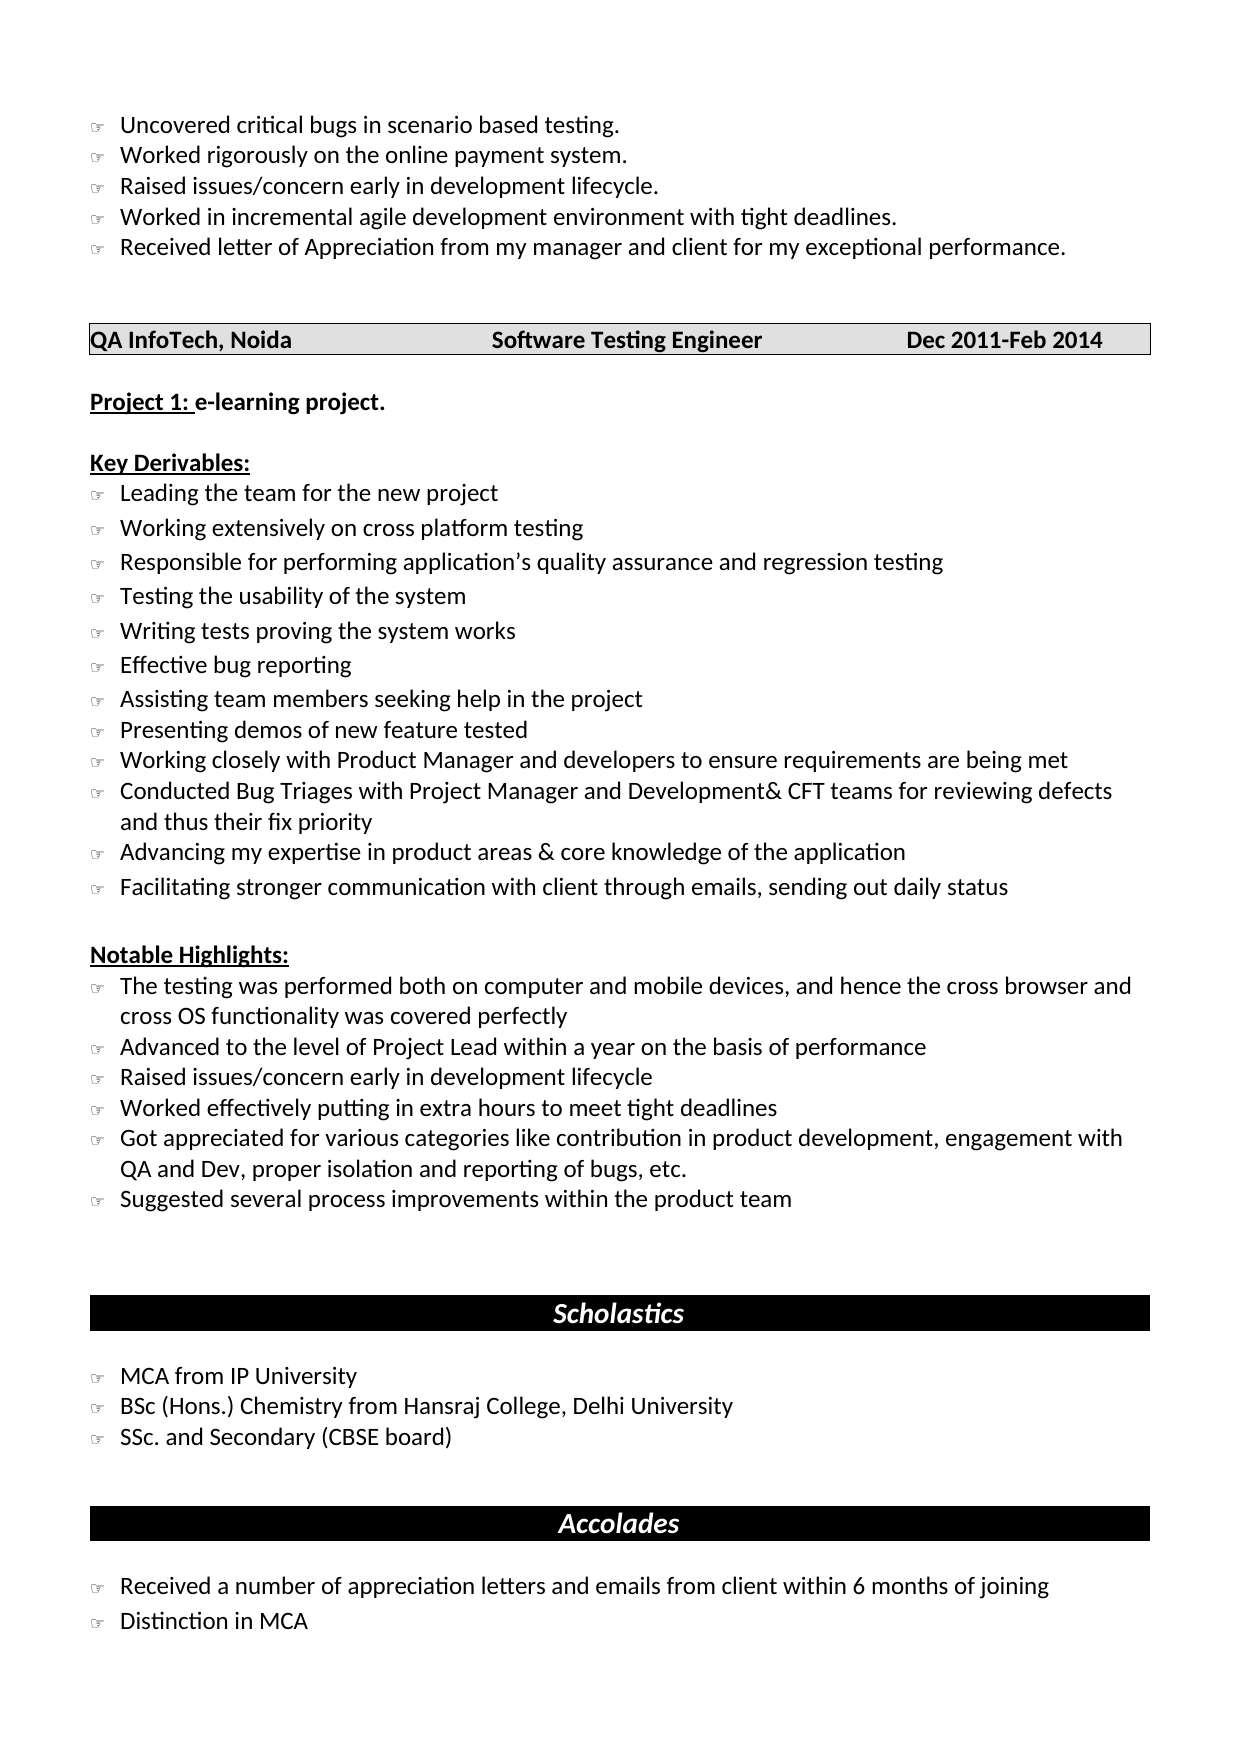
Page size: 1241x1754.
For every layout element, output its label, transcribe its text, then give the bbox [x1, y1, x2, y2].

list Assisting team members seeking help in the project [90, 684, 1150, 714]
list Received letter of Appreciation from my manager and client for my exceptional performance. [90, 231, 1150, 262]
list Leading the team for the new project [90, 477, 1150, 508]
list Worked rigorously on the online payment system. [90, 139, 1150, 170]
list Responsible for performing application’s quality assurance and regression testing [90, 546, 1150, 577]
list Working closely with Product Manager and developers to ensure requirements are being met [90, 745, 1150, 775]
text Project 1: e-learning project. [90, 386, 1150, 416]
list The testing was performed both on computer and mobile devices, and hence the cross browser and cross OS functionality was covered perfectly [90, 970, 1150, 1031]
list Uncovered critical bugs in scenario based testing. [90, 109, 1150, 139]
list Effective bug reporting [90, 649, 1150, 680]
text QA InfoTech, Noida Software Testing Engineer Dec 2011-Feb 2014 [90, 324, 1150, 354]
list Advanced to the level of Project Lead within a year on the basis of performance [90, 1031, 1150, 1061]
list Presenting demos of new feature tested [90, 714, 1150, 745]
text Notable Highlights: [90, 939, 1150, 970]
list Received a number of appreciation letters and emails from client within 6 months of joining [90, 1570, 1150, 1601]
list Worked in incremental agile development environment with tight deadlines. [90, 201, 1150, 231]
list Testing the usability of the system [90, 581, 1150, 611]
list Worked effectively putting in extra hours to meet tight deadlines [90, 1092, 1150, 1122]
list Working extensively on cross platform testing [90, 512, 1150, 542]
list Suggested several process improvements within the product team [90, 1183, 1150, 1214]
list Raised issues/concern early in development lifecycle [90, 1061, 1150, 1092]
list Advancing my expertise in product areas & core knowledge of the application [90, 836, 1150, 867]
list Conducted Bug Triages with Project Manager and Development& CFT teams for reviewing defects and thus their fix priority [90, 775, 1150, 836]
list MCA from IP University [90, 1360, 1150, 1390]
list SSc. and Secondary (CBSE board) [90, 1421, 1150, 1451]
list Raised issues/concern early in development lifecycle. [90, 170, 1150, 201]
text Key Derivables: [90, 447, 1150, 477]
text Scholastics [90, 1295, 1150, 1331]
list Got appreciated for various categories like contribution in product development, engagement with QA and Dev, proper isolation and reporting of bugs, etc. [90, 1122, 1150, 1183]
list Facilitating stronger communication with client through emails, sending out daily status [90, 871, 1150, 901]
text Accolades [90, 1506, 1150, 1541]
list Distinction in MCA [90, 1605, 1150, 1636]
list BSc (Hons.) Chemistry from Hansraj College, Delhi University [90, 1390, 1150, 1421]
list Writing tests proving the system works [90, 615, 1150, 645]
